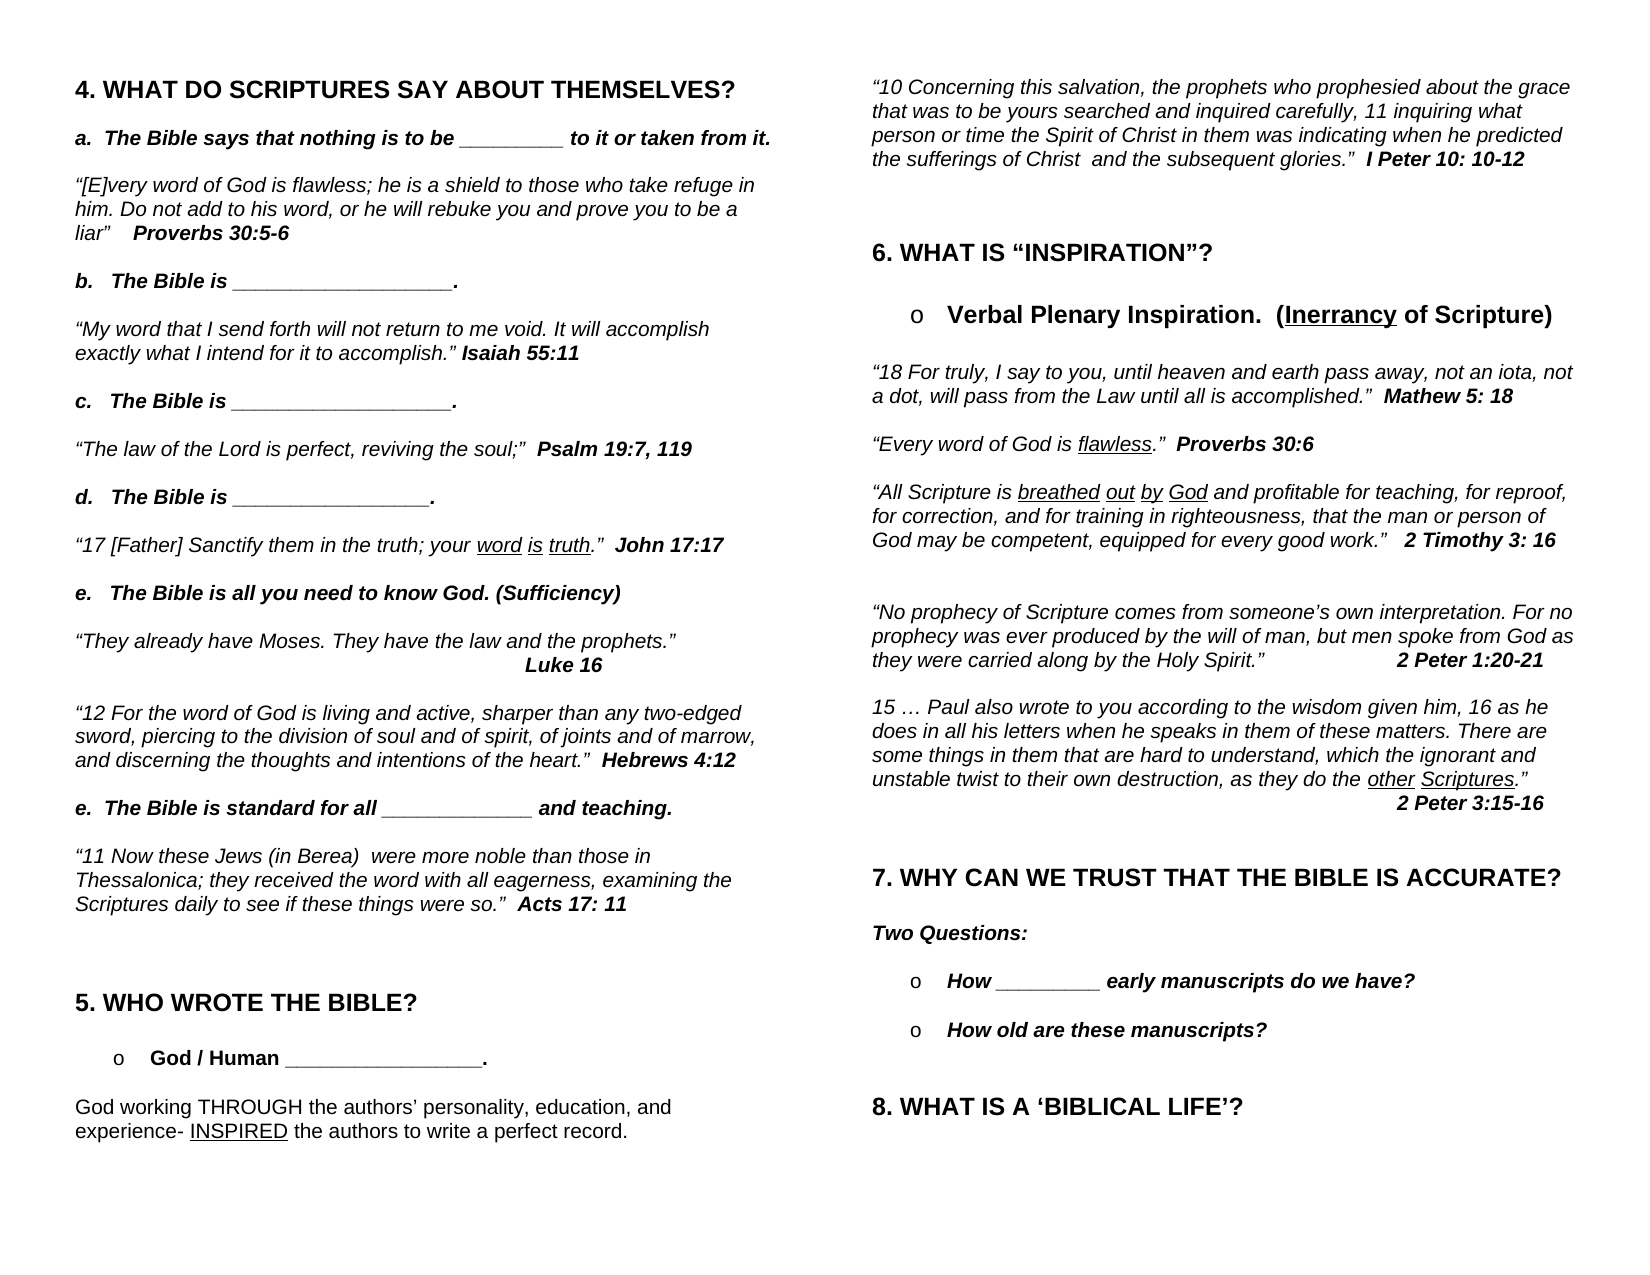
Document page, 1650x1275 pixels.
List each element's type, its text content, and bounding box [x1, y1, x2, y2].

text Two Questions: [872, 921, 1575, 944]
text “17 [Father] Sanctify them in the truth; your word is truth.” John 17:17 [75, 533, 778, 557]
text a. The Bible says that nothing is to be _________ to it or taken from it. [75, 125, 778, 149]
text “12 For the word of God is living and active, sharper than any two-edged sword, piercing to the division of soul and of spirit, of joints and of marrow, and discerning the thoughts and intentions of the heart.” Hebrews 4:12 [75, 700, 778, 772]
text 8. WHAT IS A ‘BIBLICAL LIFE’? [872, 1092, 1575, 1121]
text d. The Bible is _________________. [75, 485, 778, 509]
text “No prophecy of Scripture comes from someone’s own interpretation. For no prophecy was ever produced by the will of man, but men spoke from God as they were carried along by the Holy Spirit.” 2 Peter 1:20-21 [872, 599, 1575, 671]
text b. The Bible is ___________________. [75, 269, 778, 293]
text 5. WHO WROTE THE BIBLE? [75, 988, 778, 1017]
text God working THROUGH the authors’ personality, education, and experience- INSPIRED the authors to write a perfect record. [75, 1095, 778, 1143]
text 15 … Paul also wrote to you according to the wisdom given him, 16 as he does in all his letters when he speaks in them of these matters. There are some things in them that are hard to understand, which the ignorant and unstable twist to their own destruction, as they do the other Scriptures.” 2 Peter 3:15-16 [872, 695, 1575, 815]
text e. The Bible is all you need to know God. (Sufficiency) [75, 581, 778, 604]
text “The law of the Lord is perfect, reviving the soul;” Psalm 19:7, 119 [75, 437, 778, 461]
text c. The Bible is ___________________. [75, 389, 778, 413]
text “My word that I send forth will not return to me void. It will accomplish exactly what I intend for it to accomplish.” Isaiah 55:11 [75, 317, 778, 365]
list Verbal Plenary Inspiration. (Inerrancy of Scripture) [909, 300, 1575, 331]
list How old are these manuscripts? [909, 1018, 1575, 1044]
text “They already have Moses. They have the law and the prophets.” [75, 604, 778, 652]
text “All Scripture is breathed out by God and profitable for teaching, for reproof, for correction, and for training in righteousness, that the man or person of God may be competent, equipped for every good work.” 2 Timothy 3: 16 [872, 480, 1575, 552]
text 6. WHAT IS “INSPIRATION”? [872, 238, 1575, 267]
list How _________ early manuscripts do we have? [909, 968, 1575, 994]
text e. The Bible is standard for all _____________ and teaching. [75, 796, 778, 820]
text “11 Now these Jews (in Berea) were more noble than those in Thessalonica; they received the word with all eagerness, examining the Scriptures daily to see if these things were so.” Acts 17: 11 [75, 844, 778, 916]
text “[E]very word of God is flawless; he is a shield to those who take refuge in him. Do not add to his word, or he will rebuke you and prove you to be a liar” Proverbs 30:5-6 [75, 173, 778, 245]
text “18 For truly, I say to you, until heaven and earth pass away, not an iota, not a dot, will pass from the Law until all is accomplished.” Mathew 5: 18 [872, 360, 1575, 408]
text “10 Concerning this salvation, the prophets who prophesied about the grace that was to be yours searched and inquired carefully, 11 inquiring what person or time the Spirit of Christ in them was indicating when he predicted the sufferings of Christ and the subsequent glories.” I Peter 10: 10-12 [872, 75, 1575, 171]
text Luke 16 [450, 652, 778, 676]
text “Every word of God is flawless.” Proverbs 30:6 [872, 432, 1575, 456]
text 7. WHY CAN WE TRUST THAT THE BIBLE IS ACCURATE? [872, 863, 1575, 892]
list God / Human _________________. [112, 1045, 778, 1071]
text 4. WHAT DO SCRIPTURES SAY ABOUT THEMSELVES? [75, 75, 778, 104]
